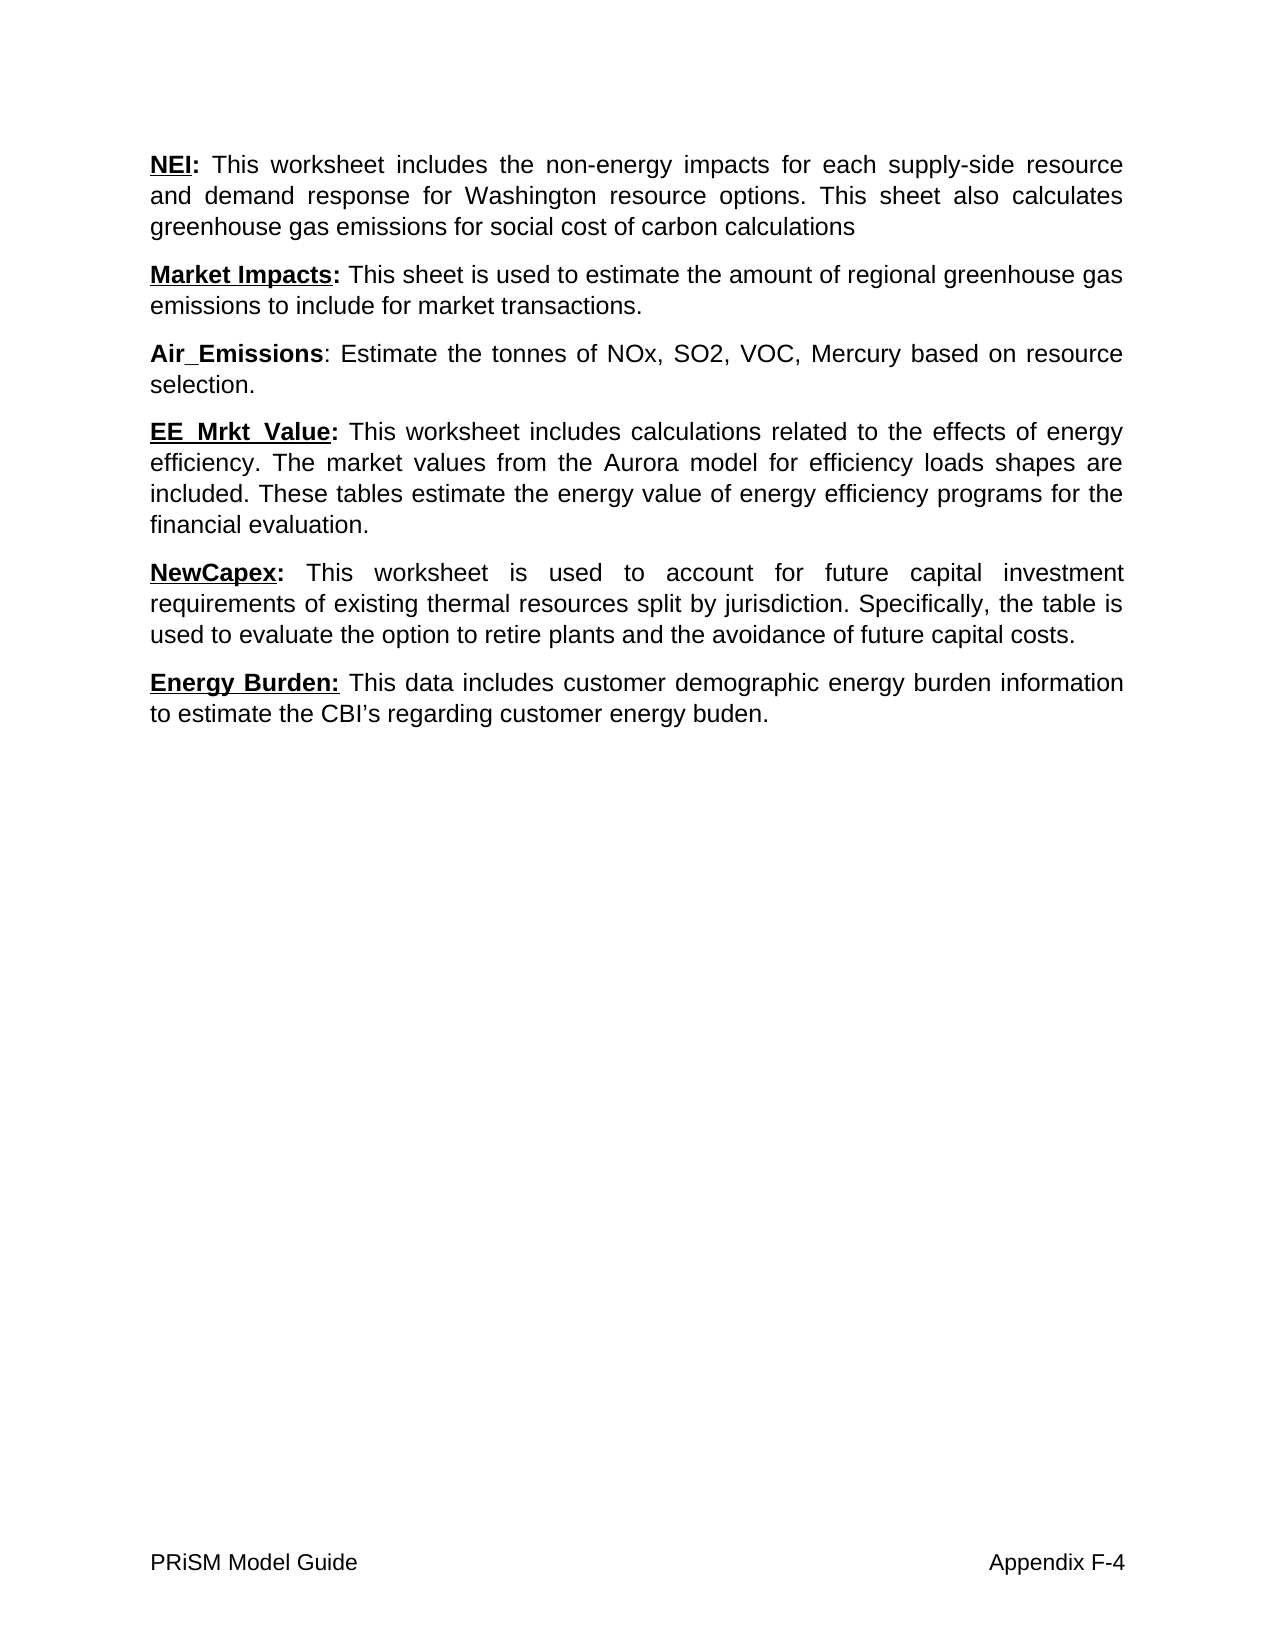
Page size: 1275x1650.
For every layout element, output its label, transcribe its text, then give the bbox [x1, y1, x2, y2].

text Air_Emissions: Estimate the tonnes of NOx, SO2, VOC, Mercury based on resource selection. [150, 338, 1125, 398]
text NEI: This worksheet includes the non-energy impacts for each supply-side resource and demand response for Washington resource options. This sheet also calculates greenhouse gas emissions for social cost of carbon calculations [150, 150, 1125, 241]
text Energy Burden: This data includes customer demographic energy burden information to estimate the CBI’s regarding customer energy buden. [150, 668, 1125, 728]
text NewCapex: This worksheet is used to account for future capital investment requirements of existing thermal resources split by jurisdiction. Specifically, the table is used to evaluate the option to retire plants and the avoidance of future capital costs. [150, 558, 1125, 649]
text EE_Mrkt_Value: This worksheet includes calculations related to the effects of energy efficiency. The market values from the Aurora model for efficiency loads shapes are included. These tables estimate the energy value of energy efficiency programs for the financial evaluation. [150, 417, 1125, 539]
text Market Impacts: This sheet is used to estimate the amount of regional greenhouse gas emissions to include for market transactions. [150, 260, 1125, 319]
